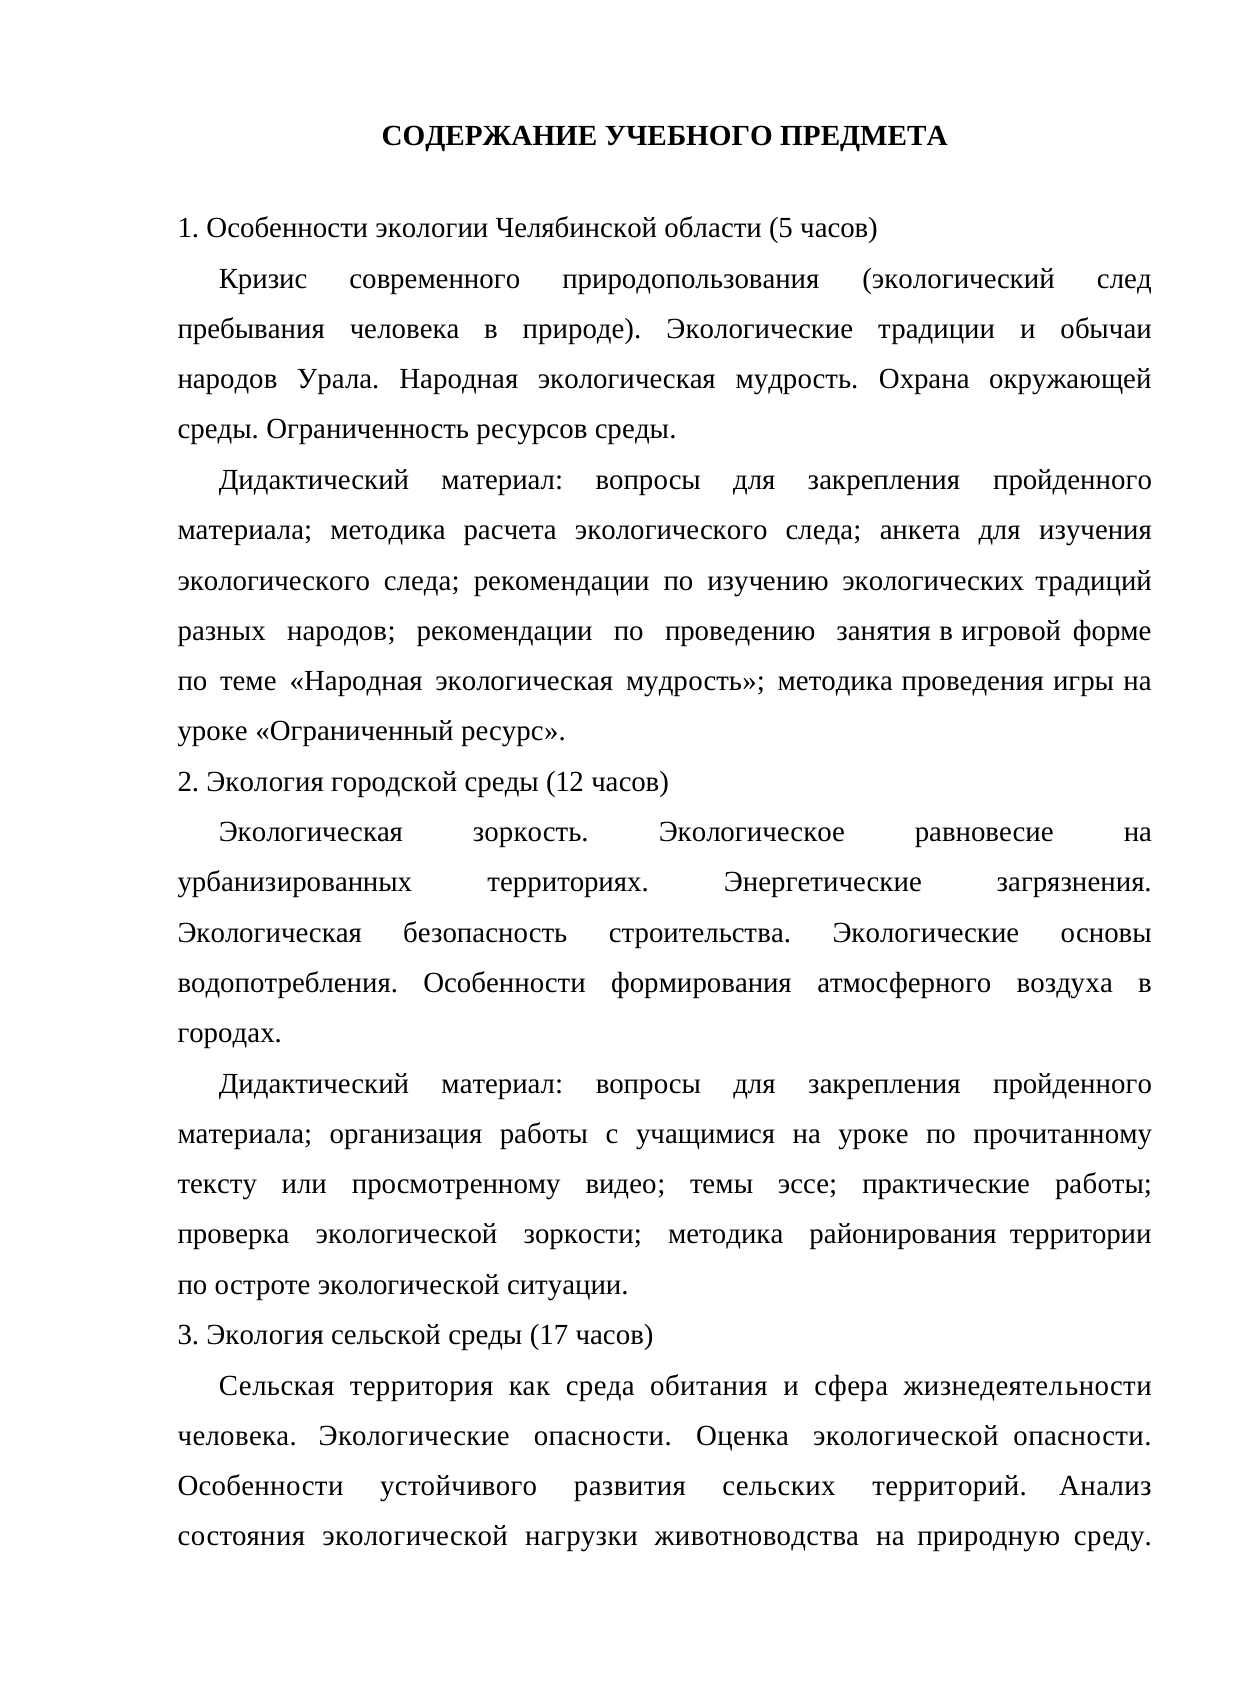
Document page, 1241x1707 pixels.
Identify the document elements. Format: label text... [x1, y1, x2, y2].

text Кризис современного природопользования (экологический след пребывания человека в природе). Экологические традиции и обычаи народов Урала. Народная экологическая мудрость. Охрана окружающей среды. Ограниченность ресурсов среды. [177, 261, 1152, 445]
text 2. Экология городской среды (12 часов) [177, 764, 1152, 797]
text 1. Особенности экологии Челябинской области (5 часов) [177, 210, 1152, 244]
text 3. Экология сельской среды (17 часов) [177, 1317, 1152, 1351]
text СОДЕРЖАНИЕ УЧЕБНОГО ПРЕДМЕТА [177, 118, 1152, 152]
text Экологическая зоркость. Экологическое равновесие на урбанизированных территориях. Энергетические загрязнения. Экологическая безопасность строительства. Экологические основы водопотребления. Особенности формирования атмосферного воздуха в городах. [177, 814, 1152, 1049]
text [177, 1368, 1152, 1552]
text Дидактический материал: вопросы для закрепления пройденного материала; организация работы с учащимися на уроке по прочитанному тексту или просмотренному видео; темы эссе; практические работы; проверка экологической зоркости; методика районирования территории по остроте экологической ситуации. [177, 1066, 1152, 1301]
text Дидактический материал: вопросы для закрепления пройденного материала; методика расчета экологического следа; анкета для изучения экологического следа; рекомендации по изучению экологических традиций разных народов; рекомендации по проведению занятия в игровой форме по теме «Народная экологическая мудрость»; методика проведения игры на уроке «Ограниченный ресурс». [177, 462, 1152, 747]
